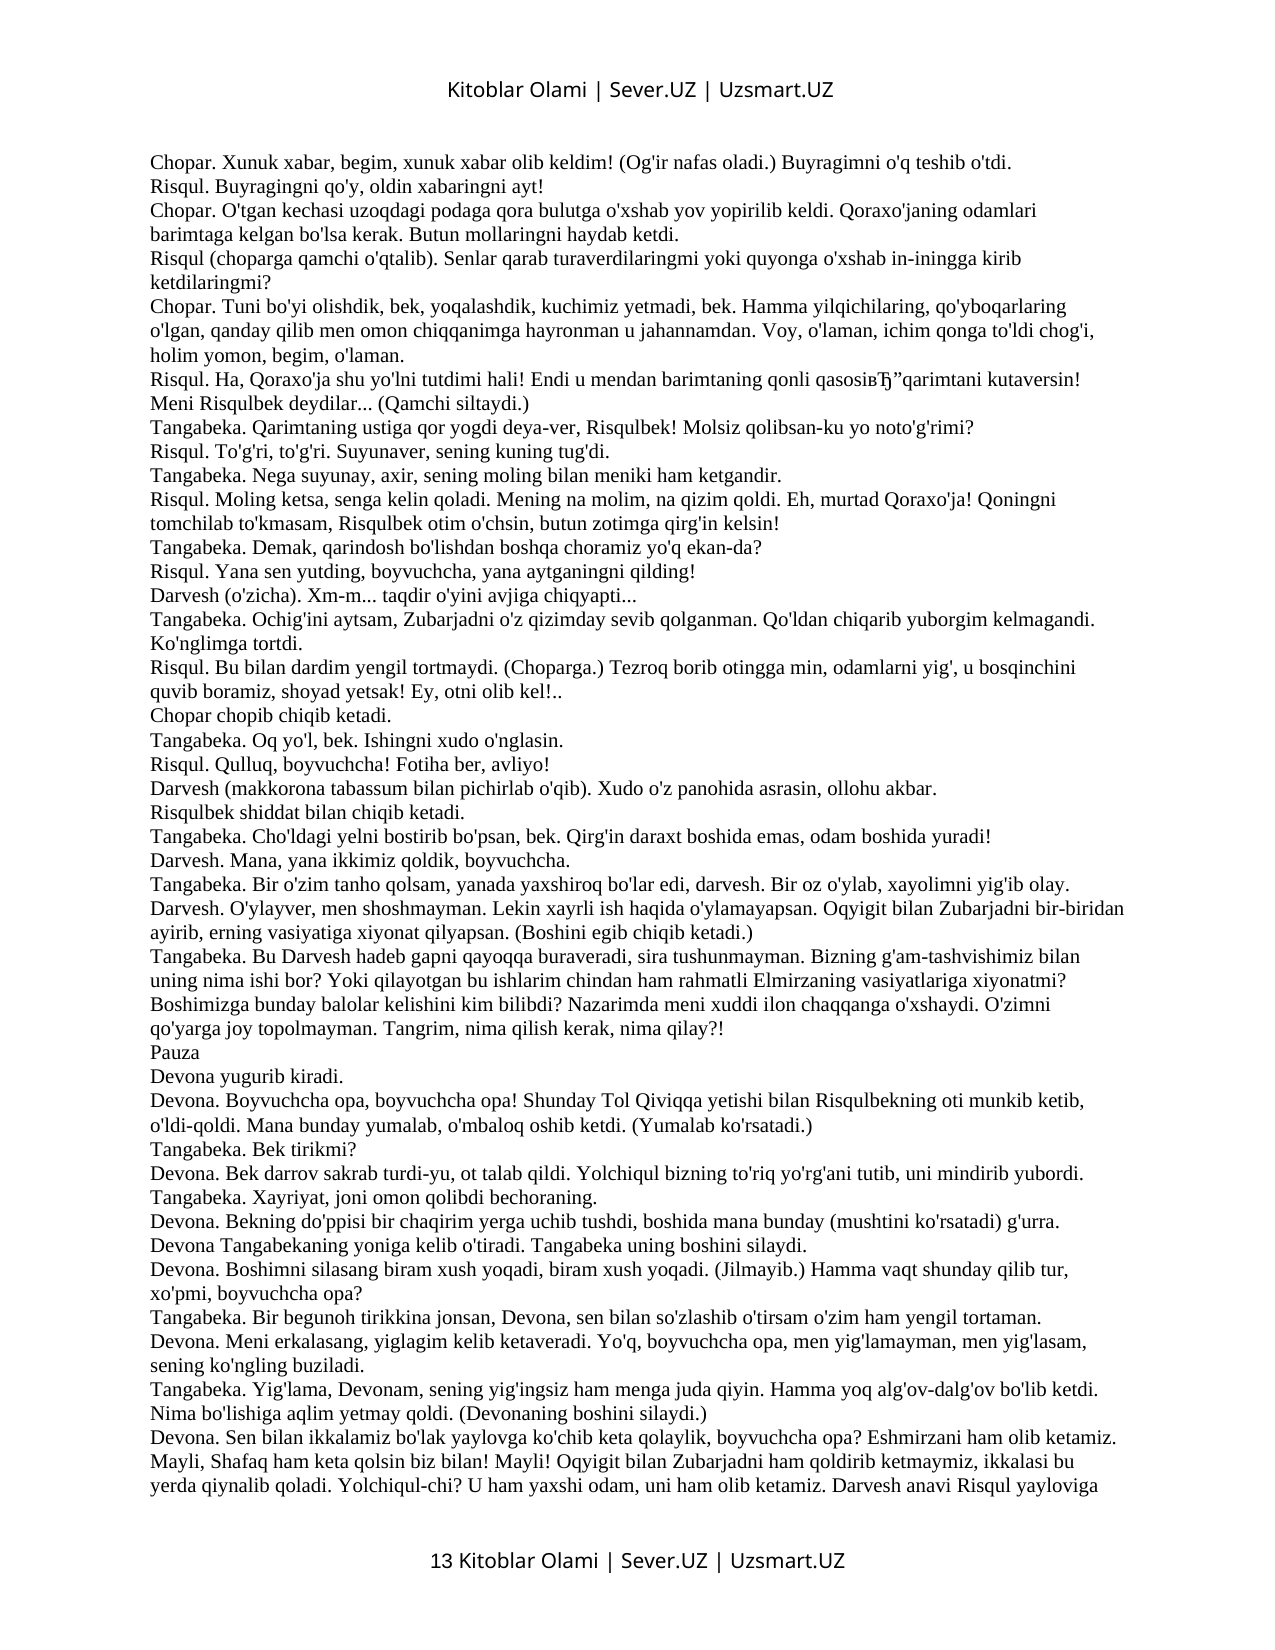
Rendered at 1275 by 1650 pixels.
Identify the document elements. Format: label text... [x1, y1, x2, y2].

text Risqul. Bu bilan dardim yengil tortmaydi. (Choparga.) Tezroq borib otingga min, odamlarni yig', u bosqinchini quvib boramiz, shoyad yetsak! Ey, otni olib kel!.. [150, 655, 1125, 703]
text Devona yugurib kiradi. [150, 1064, 1125, 1088]
text Pauza [150, 1040, 1125, 1064]
text Tangabeka. Nega suyunay, axir, sening moling bilan meniki ham ketgandir. [150, 463, 1125, 487]
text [150, 1425, 1125, 1497]
text Devona. Boshimni silasang biram xush yoqadi, biram xush yoqadi. (Jilmayib.) Hamma vaqt shunday qilib tur, xo'pmi, boyvuchcha opa? [150, 1257, 1125, 1305]
text Tangabeka. Qarimtaning ustiga qor yogdi deya-ver, Risqulbek! Molsiz qolibsan-ku yo noto'g'rimi? [150, 415, 1125, 439]
text Devona. Meni erkalasang, yiglagim kelib ketaveradi. Yo'q, boyvuchcha opa, men yig'lamayman, men yig'lasam, sening ko'ngling buziladi. [150, 1329, 1125, 1377]
text Darvesh. O'ylayver, men shoshmayman. Lekin xayrli ish haqida o'ylamayapsan. Oqyigit bilan Zubarjadni bir-biridan ayirib, erning vasiyatiga xiyonat qilyapsan. (Boshini egib chiqib ketadi.) [150, 896, 1125, 944]
text Tangabeka. Ochig'ini aytsam, Zubarjadni o'z qizimday sevib qolganman. Qo'ldan chiqarib yuborgim kelmagandi. Ko'nglimga tortdi. [150, 607, 1125, 655]
text Tangabeka. Xayriyat, joni omon qolibdi bechoraning. [150, 1185, 1125, 1209]
text Chopar chopib chiqib ketadi. [150, 703, 1125, 727]
text Risqulbek shiddat bilan chiqib ketadi. [150, 800, 1125, 824]
text Darvesh. Mana, yana ikkimiz qoldik, boyvuchcha. [150, 848, 1125, 872]
text Tangabeka. Cho'ldagi yelni bostirib bo'psan, bek. Qirg'in daraxt boshida emas, odam boshida yuradi! [150, 824, 1125, 848]
text Devona Tangabekaning yoniga kelib o'tiradi. Tangabeka uning boshini silaydi. [150, 1233, 1125, 1257]
text Risqul. Qulluq, boyvuchcha! Fotiha ber, avliyo! [150, 752, 1125, 776]
text Risqul (choparga qamchi o'qtalib). Senlar qarab turaverdilaringmi yoki quyonga o'xshab in-iningga kirib ketdilaringmi? [150, 246, 1125, 294]
text Chopar. Xunuk xabar, begim, xunuk xabar olib keldim! (Og'ir nafas oladi.) Buyragimni o'q teshib o'tdi. [150, 150, 1125, 174]
text Tangabeka. Bir o'zim tanho qolsam, yanada yaxshiroq bo'lar edi, darvesh. Bir oz o'ylab, xayolimni yig'ib olay. [150, 872, 1125, 896]
text Tangabeka. Bek tirikmi? [150, 1137, 1125, 1161]
text Tangabeka. Demak, qarindosh bo'lishdan boshqa choramiz yo'q ekan-da? [150, 535, 1125, 559]
text Risqul. Ha, Qoraxo'ja shu yo'lni tutdimi hali! Endi u mendan barimtaning qonli qasosiвЂ”qarimtani kutaversin! Meni Risqulbek deydilar... (Qamchi siltaydi.) [150, 367, 1125, 415]
text Tangabeka. Bu Darvesh hadeb gapni qayoqqa buraveradi, sira tushunmayman. Bizning g'am-tashvishimiz bilan uning nima ishi bor? Yoki qilayotgan bu ishlarim chindan ham rahmatli Elmirzaning vasiyatlariga xiyonatmi? Boshimizga bunday balolar kelishini kim bilibdi? Nazarimda meni xuddi ilon chaqqanga o'xshaydi. O'zimni qo'yarga joy topolmayman. Tangrim, nima qilish kerak, nima qilay?! [150, 944, 1125, 1040]
text Devona. Boyvuchcha opa, boyvuchcha opa! Shunday Tol Qiviqqa yetishi bilan Risqulbekning oti munkib ketib, o'ldi-qoldi. Mana bunday yumalab, o'mbaloq oshib ketdi. (Yumalab ko'rsatadi.) [150, 1088, 1125, 1137]
text Tangabeka. Yig'lama, Devonam, sening yig'ingsiz ham menga juda qiyin. Hamma yoq alg'ov-dalg'ov bo'lib ketdi. Nima bo'lishiga aqlim yetmay qoldi. (Devonaning boshini silaydi.) [150, 1377, 1125, 1425]
text Risqul. To'g'ri, to'g'ri. Suyunaver, sening kuning tug'di. [150, 439, 1125, 463]
text Devona. Bek darrov sakrab turdi-yu, ot talab qildi. Yolchiqul bizning to'riq yo'rg'ani tutib, uni mindirib yubordi. [150, 1161, 1125, 1185]
text Chopar. O'tgan kechasi uzoqdagi podaga qora bulutga o'xshab yov yopirilib keldi. Qoraxo'janing odamlari barimtaga kelgan bo'lsa kerak. Butun mollaringni haydab ketdi. [150, 198, 1125, 246]
text Darvesh (o'zicha). Xm-m... taqdir o'yini avjiga chiqyapti... [150, 583, 1125, 607]
text Risqul. Buyragingni qo'y, oldin xabaringni ayt! [150, 174, 1125, 198]
text Tangabeka. Bir begunoh tirikkina jonsan, Devona, sen bilan so'zlashib o'tirsam o'zim ham yengil tortaman. [150, 1305, 1125, 1329]
text Risqul. Moling ketsa, senga kelin qoladi. Mening na molim, na qizim qoldi. Eh, murtad Qoraxo'ja! Qoningni tomchilab to'kmasam, Risqulbek otim o'chsin, butun zotimga qirg'in kelsin! [150, 487, 1125, 535]
text Tangabeka. Oq yo'l, bek. Ishingni xudo o'nglasin. [150, 727, 1125, 752]
text Devona. Bekning do'ppisi bir chaqirim yerga uchib tushdi, boshida mana bunday (mushtini ko'rsatadi) g'urra. [150, 1209, 1125, 1233]
text Risqul. Yana sen yutding, boyvuchcha, yana aytganingni qilding! [150, 559, 1125, 583]
text Darvesh (makkorona tabassum bilan pichirlab o'qib). Xudo o'z panohida asrasin, ollohu akbar. [150, 776, 1125, 800]
text Chopar. Tuni bo'yi olishdik, bek, yoqalashdik, kuchimiz yetmadi, bek. Hamma yilqichilaring, qo'yboqarlaring o'lgan, qanday qilib men omon chiqqanimga hayronman u jahannamdan. Voy, o'laman, ichim qonga to'ldi chog'i, holim yomon, begim, o'laman. [150, 294, 1125, 367]
